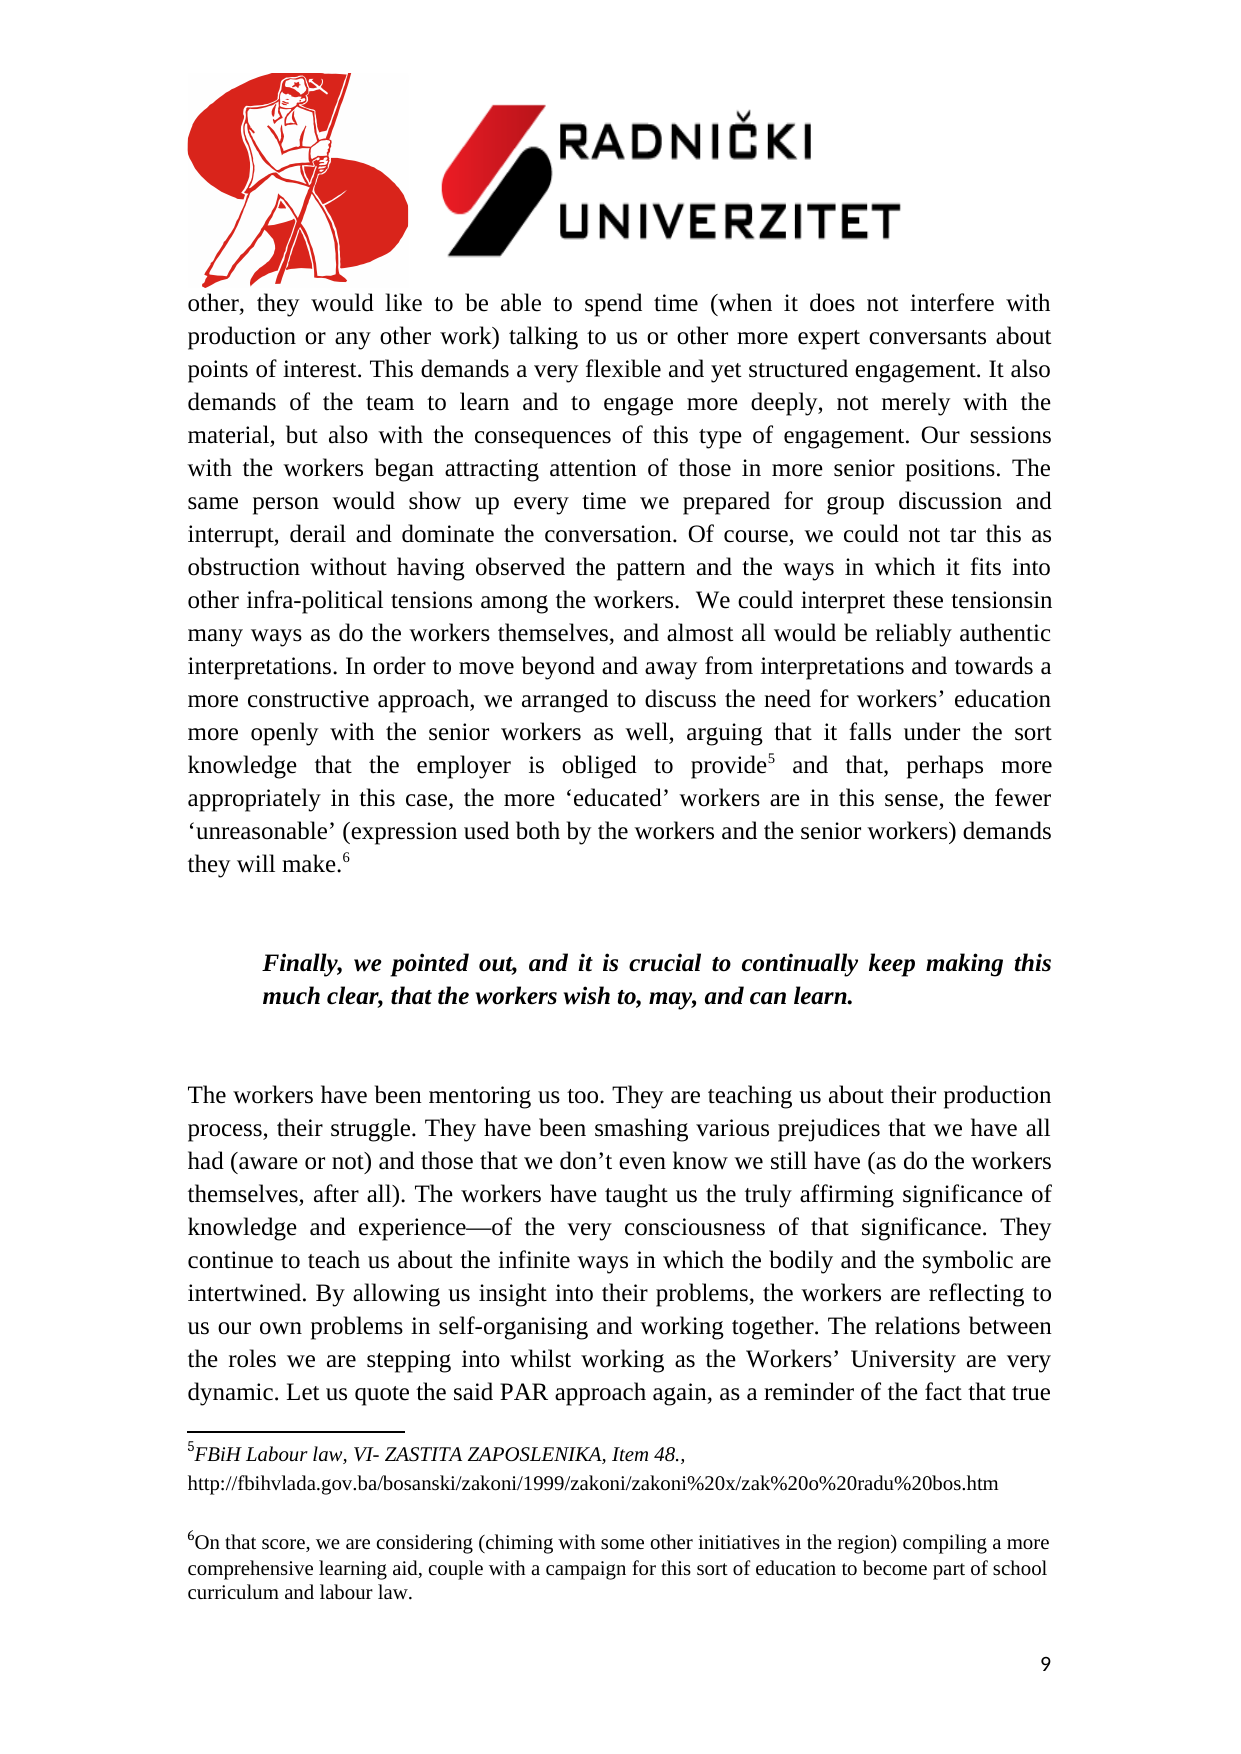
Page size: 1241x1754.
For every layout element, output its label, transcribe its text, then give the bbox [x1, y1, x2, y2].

picture [187, 73, 927, 288]
text Finally, we pointed out, and it is crucial to continually keep making this much clear, that the workers wish to, may, and can learn. [262, 948, 1053, 1010]
